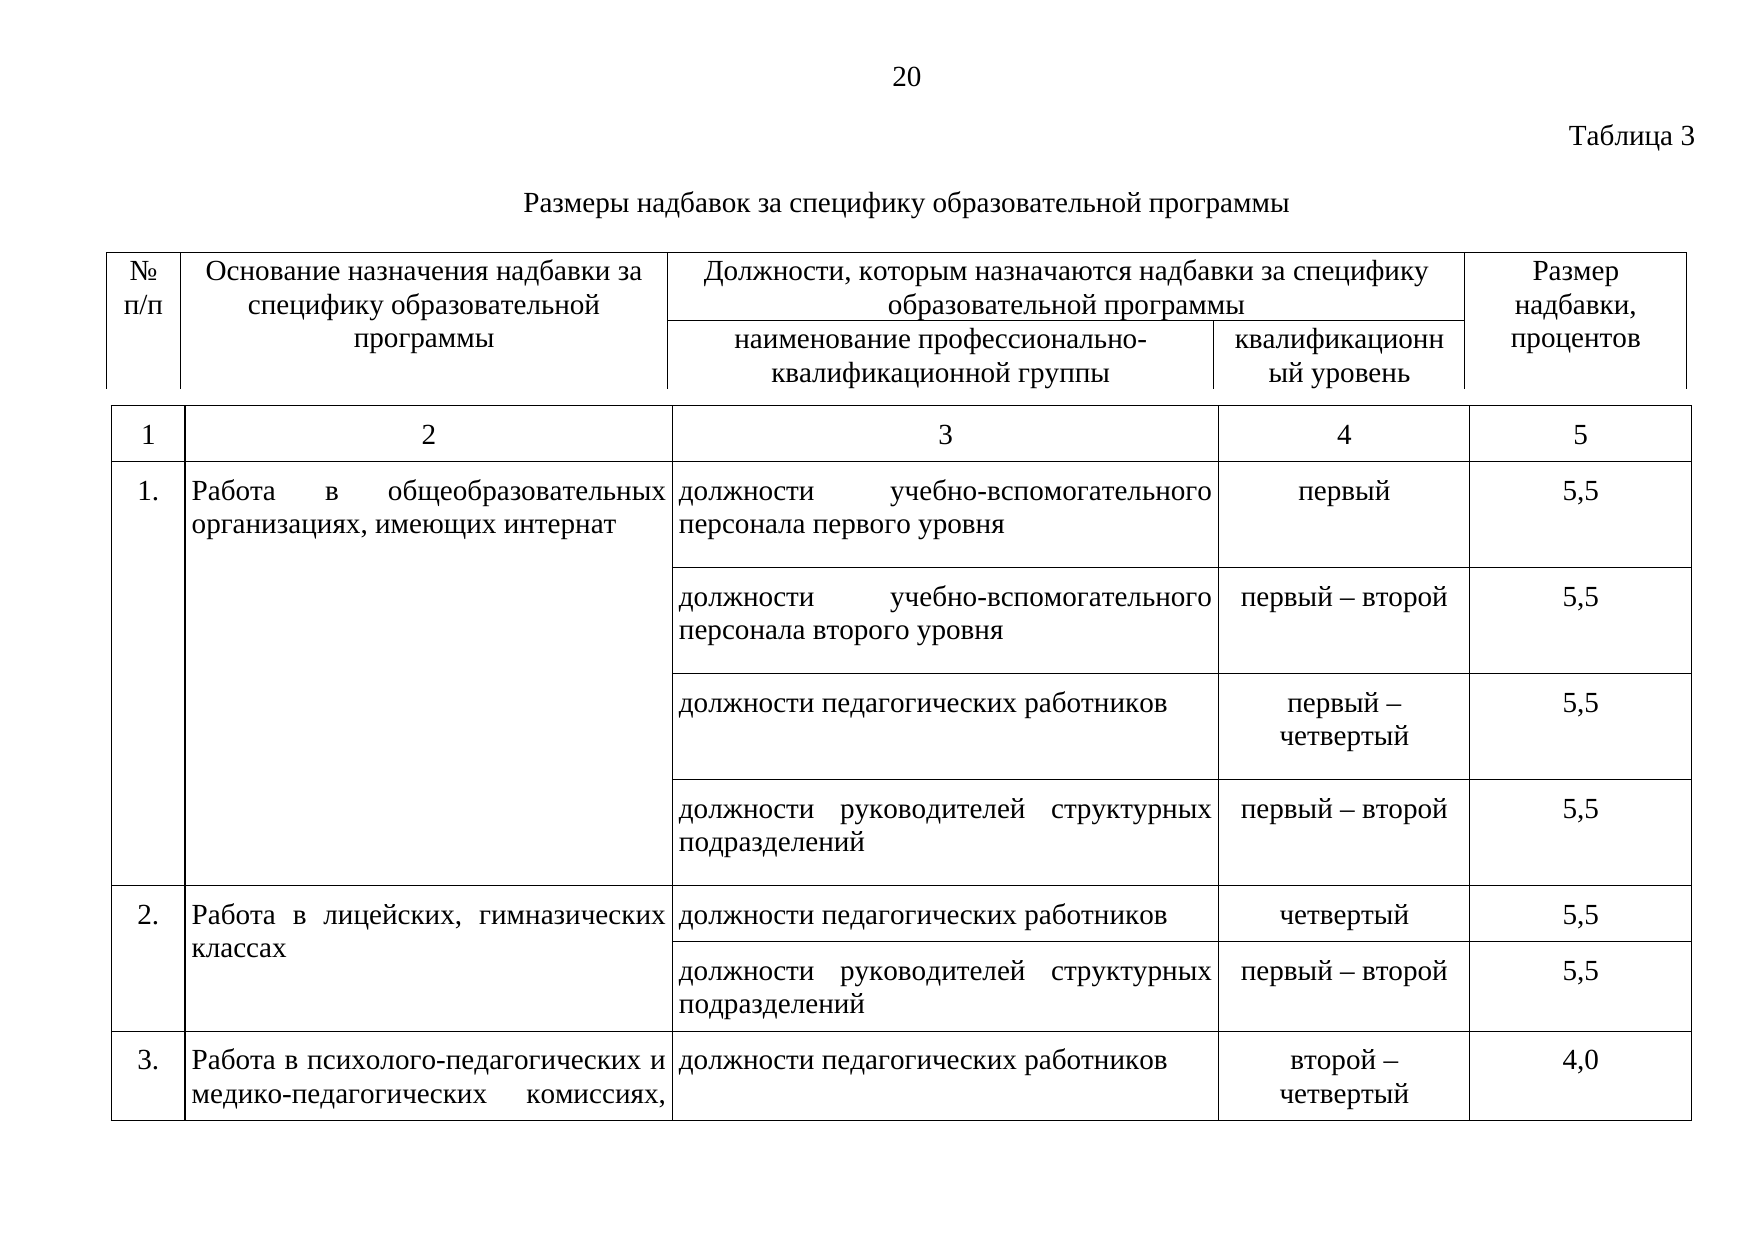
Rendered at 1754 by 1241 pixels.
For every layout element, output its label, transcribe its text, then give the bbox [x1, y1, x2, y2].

table_cell Работа в лицейских, гимназических классах [186, 886, 672, 1031]
table_cell 1. [112, 462, 184, 885]
text Таблица 3 [118, 118, 1695, 152]
table_header 5 [1470, 406, 1691, 461]
table_header № п/п [107, 253, 180, 388]
table_header Должности, которым назначаются надбавки за специфику образовательной программы [668, 253, 1464, 320]
table_cell 5,5 [1470, 886, 1691, 941]
table_cell второй – четвертый [1219, 1032, 1469, 1120]
table_cell первый – второй [1219, 942, 1469, 1031]
table_cell первый – четвертый [1219, 674, 1469, 779]
table_header 4 [1219, 406, 1469, 461]
table_cell должности руководителей структурных подразделений [673, 942, 1218, 1031]
table_cell должности учебно-вспомогательного персонала первого уровня [673, 462, 1218, 567]
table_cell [186, 1032, 672, 1120]
table_cell 3. [112, 1032, 184, 1120]
table_header Основание назначения надбавки за специфику образовательной программы [181, 253, 667, 388]
table_cell первый [1219, 462, 1469, 567]
table_cell первый – второй [1219, 568, 1469, 673]
table_header 3 [673, 406, 1218, 461]
table_cell 5,5 [1470, 568, 1691, 673]
table_header 1 [112, 406, 184, 461]
table_cell 5,5 [1470, 780, 1691, 885]
table_cell четвертый [1219, 886, 1469, 941]
table_cell 2. [112, 886, 184, 1031]
table_cell должности педагогических работников [673, 674, 1218, 779]
table_cell должности педагогических работников [673, 886, 1218, 941]
table_header 2 [186, 406, 672, 461]
table_cell Работа в общеобразовательных организациях, имеющих интернат [186, 462, 672, 885]
table_header Размер надбавки, процентов [1465, 253, 1686, 388]
table_cell наименование профессионально-квалификационной группы [668, 321, 1213, 388]
table_cell квалификационный уровень [1214, 321, 1464, 388]
table_cell должности руководителей структурных подразделений [673, 780, 1218, 885]
text Размеры надбавок за специфику образовательной программы [118, 185, 1695, 219]
table_cell 5,5 [1470, 674, 1691, 779]
table_cell 4,0 [1470, 1032, 1691, 1120]
table_cell должности учебно-вспомогательного персонала второго уровня [673, 568, 1218, 673]
table_cell 5,5 [1470, 942, 1691, 1031]
table_cell должности педагогических работников [673, 1032, 1218, 1120]
table_cell 5,5 [1470, 462, 1691, 567]
table_cell первый – второй [1219, 780, 1469, 885]
